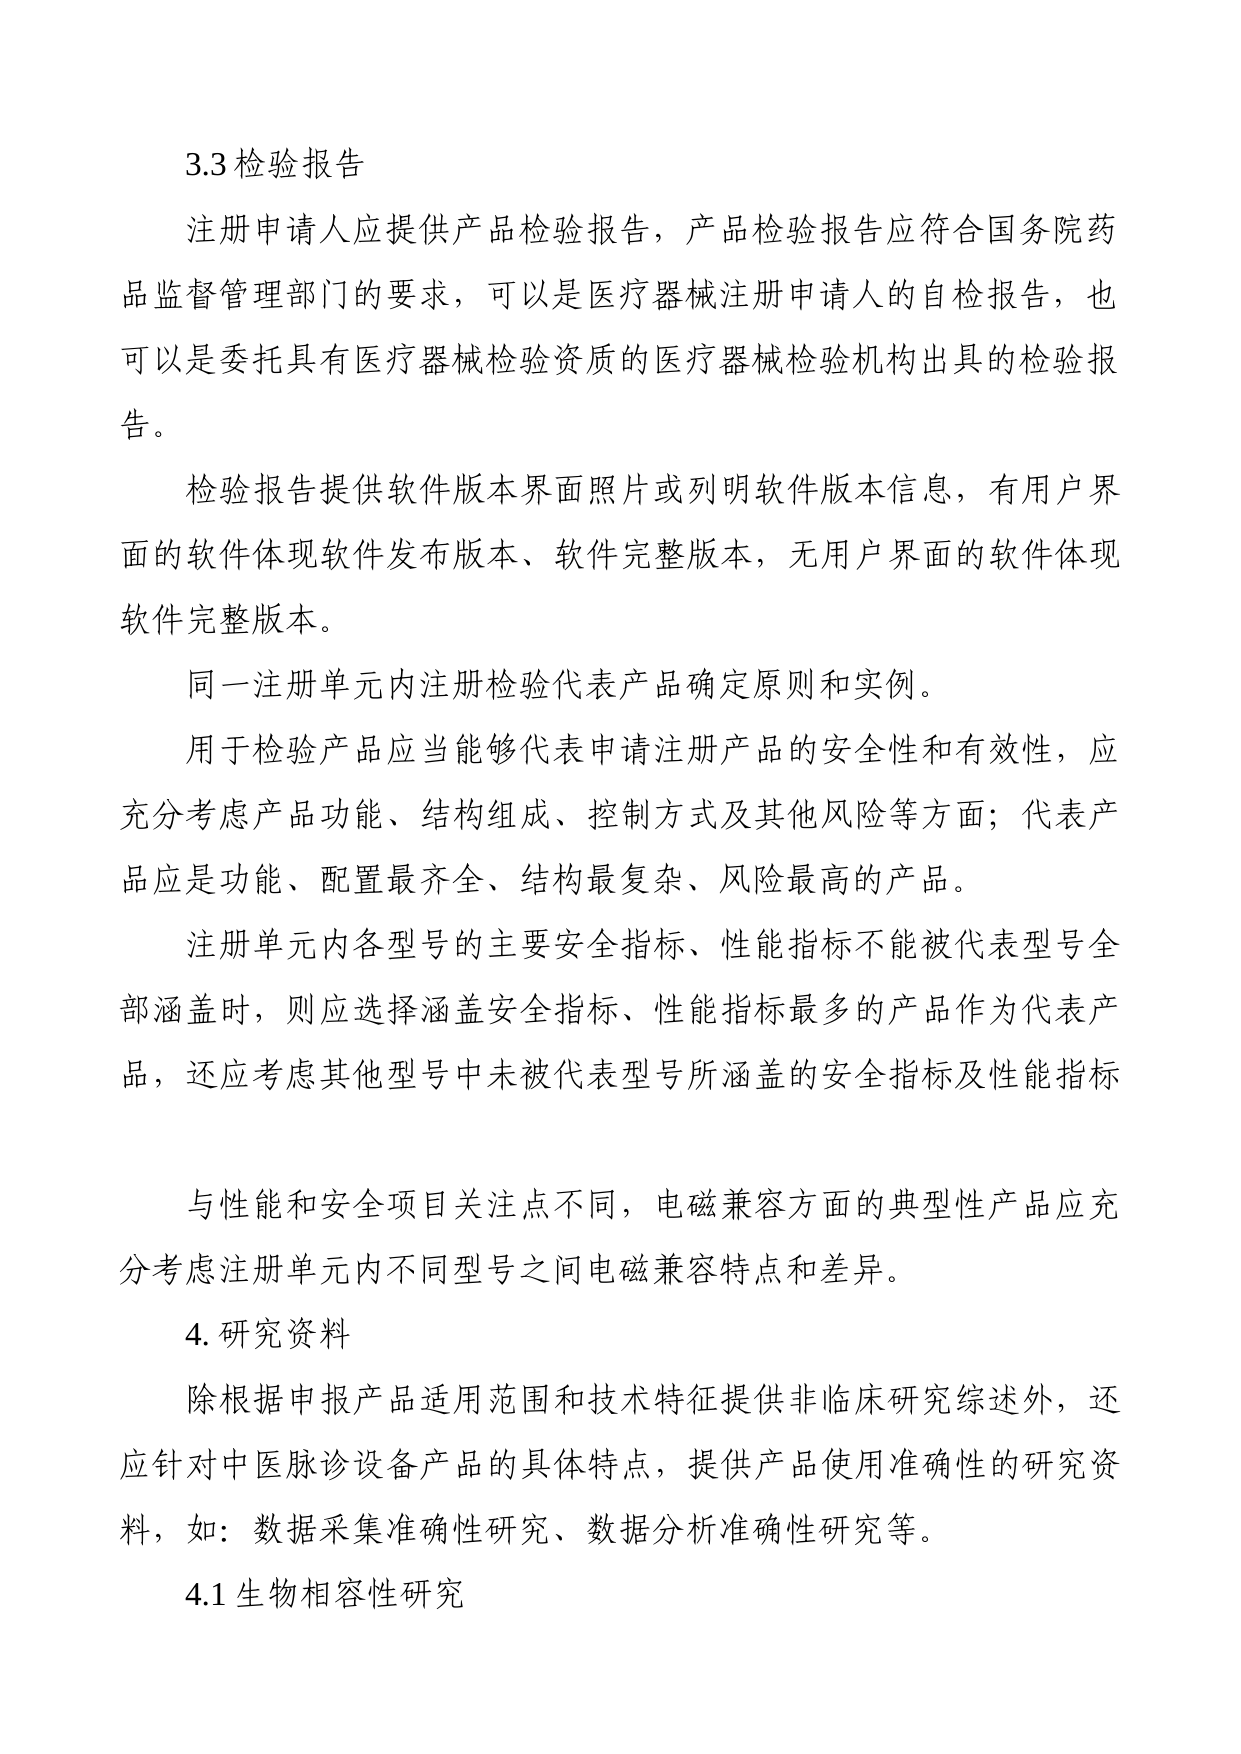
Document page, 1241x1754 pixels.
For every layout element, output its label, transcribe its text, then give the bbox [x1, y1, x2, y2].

text 同一注册单元内注册检验代表产品确定原则和实例。 [118, 649, 1122, 714]
text 用于检验产品应当能够代表申请注册产品的安全性和有效性，应充分考虑产品功能、结构组成、控制方式及其他风险等方面；代表产品应是功能、配置最齐全、结构最复杂、风险最高的产品。 [118, 714, 1122, 909]
text 检验报告提供软件版本界面照片或列明软件版本信息，有用户界面的软件体现软件发布版本、软件完整版本，无用户界面的软件体现软件完整版本。 [118, 454, 1122, 649]
text 4. 研究资料 [118, 1299, 1122, 1364]
text 3.3检验报告 [118, 129, 1122, 194]
text 除根据申报产品适用范围和技术特征提供非临床研究综述外，还应针对中医脉诊设备产品的具体特点，提供产品使用准确性的研究资料，如：数据采集准确性研究、数据分析准确性研究等。 [118, 1364, 1122, 1559]
text 4.1生物相容性研究 [118, 1559, 1122, 1624]
text 注册申请人应提供产品检验报告，产品检验报告应符合国务院药品监督管理部门的要求，可以是医疗器械注册申请人的自检报告，也可以是委托具有医疗器械检验资质的医疗器械检验机构出具的检验报告。 [118, 194, 1122, 454]
text 注册单元内各型号的主要安全指标、性能指标不能被代表型号全部涵盖时，则应选择涵盖安全指标、性能指标最多的产品作为代表产品，还应考虑其他型号中未被代表型号所涵盖的安全指标及性能指标。 [118, 909, 1122, 1169]
text 与性能和安全项目关注点不同，电磁兼容方面的典型性产品应充分考虑注册单元内不同型号之间电磁兼容特点和差异。 [118, 1169, 1122, 1299]
